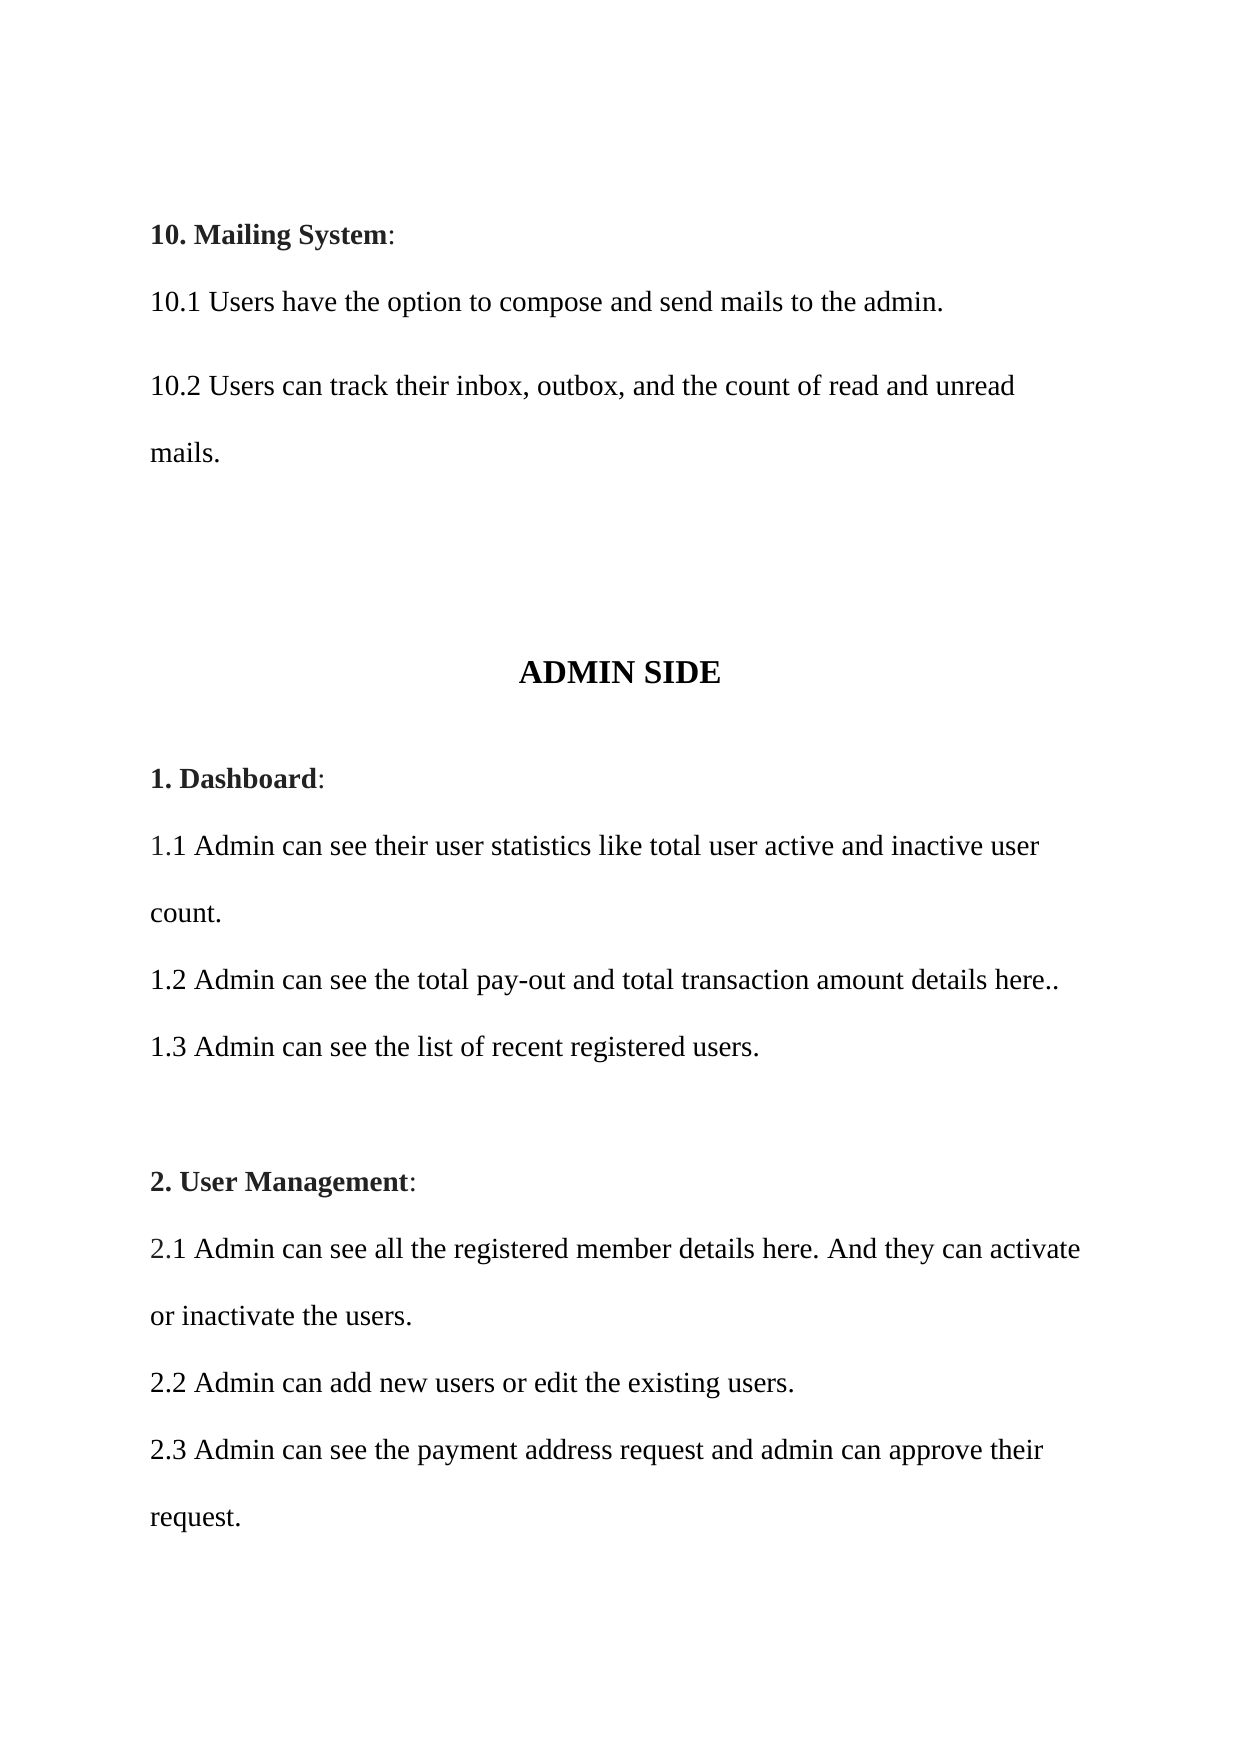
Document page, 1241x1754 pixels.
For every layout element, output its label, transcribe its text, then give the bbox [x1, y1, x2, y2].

text 10.1 Users have the option to compose and send mails to the admin. [150, 284, 1090, 318]
text 2.1 Admin can see all the registered member details here. And they can activate or inactivate the users. [150, 1231, 1090, 1331]
text 10.2 Users can track their inbox, outbox, and the count of read and unread mails. [150, 368, 1090, 468]
text 2.2 Admin can add new users or edit the existing users. [150, 1365, 1090, 1398]
text 2.3 Admin can see the payment address request and admin can approve their request. [150, 1432, 1090, 1533]
text ADMIN SIDE [150, 653, 1090, 691]
text 1. Dashboard: [150, 761, 1090, 795]
text 10. Mailing System: [150, 217, 1090, 251]
text 1.2 Admin can see the total pay-out and total transaction amount details here.. [150, 962, 1090, 996]
text 2. User Management: [150, 1164, 1090, 1197]
text 1.1 Admin can see their user statistics like total user active and inactive user count. [150, 828, 1090, 929]
text 1.3 Admin can see the list of recent registered users. [150, 1029, 1090, 1063]
